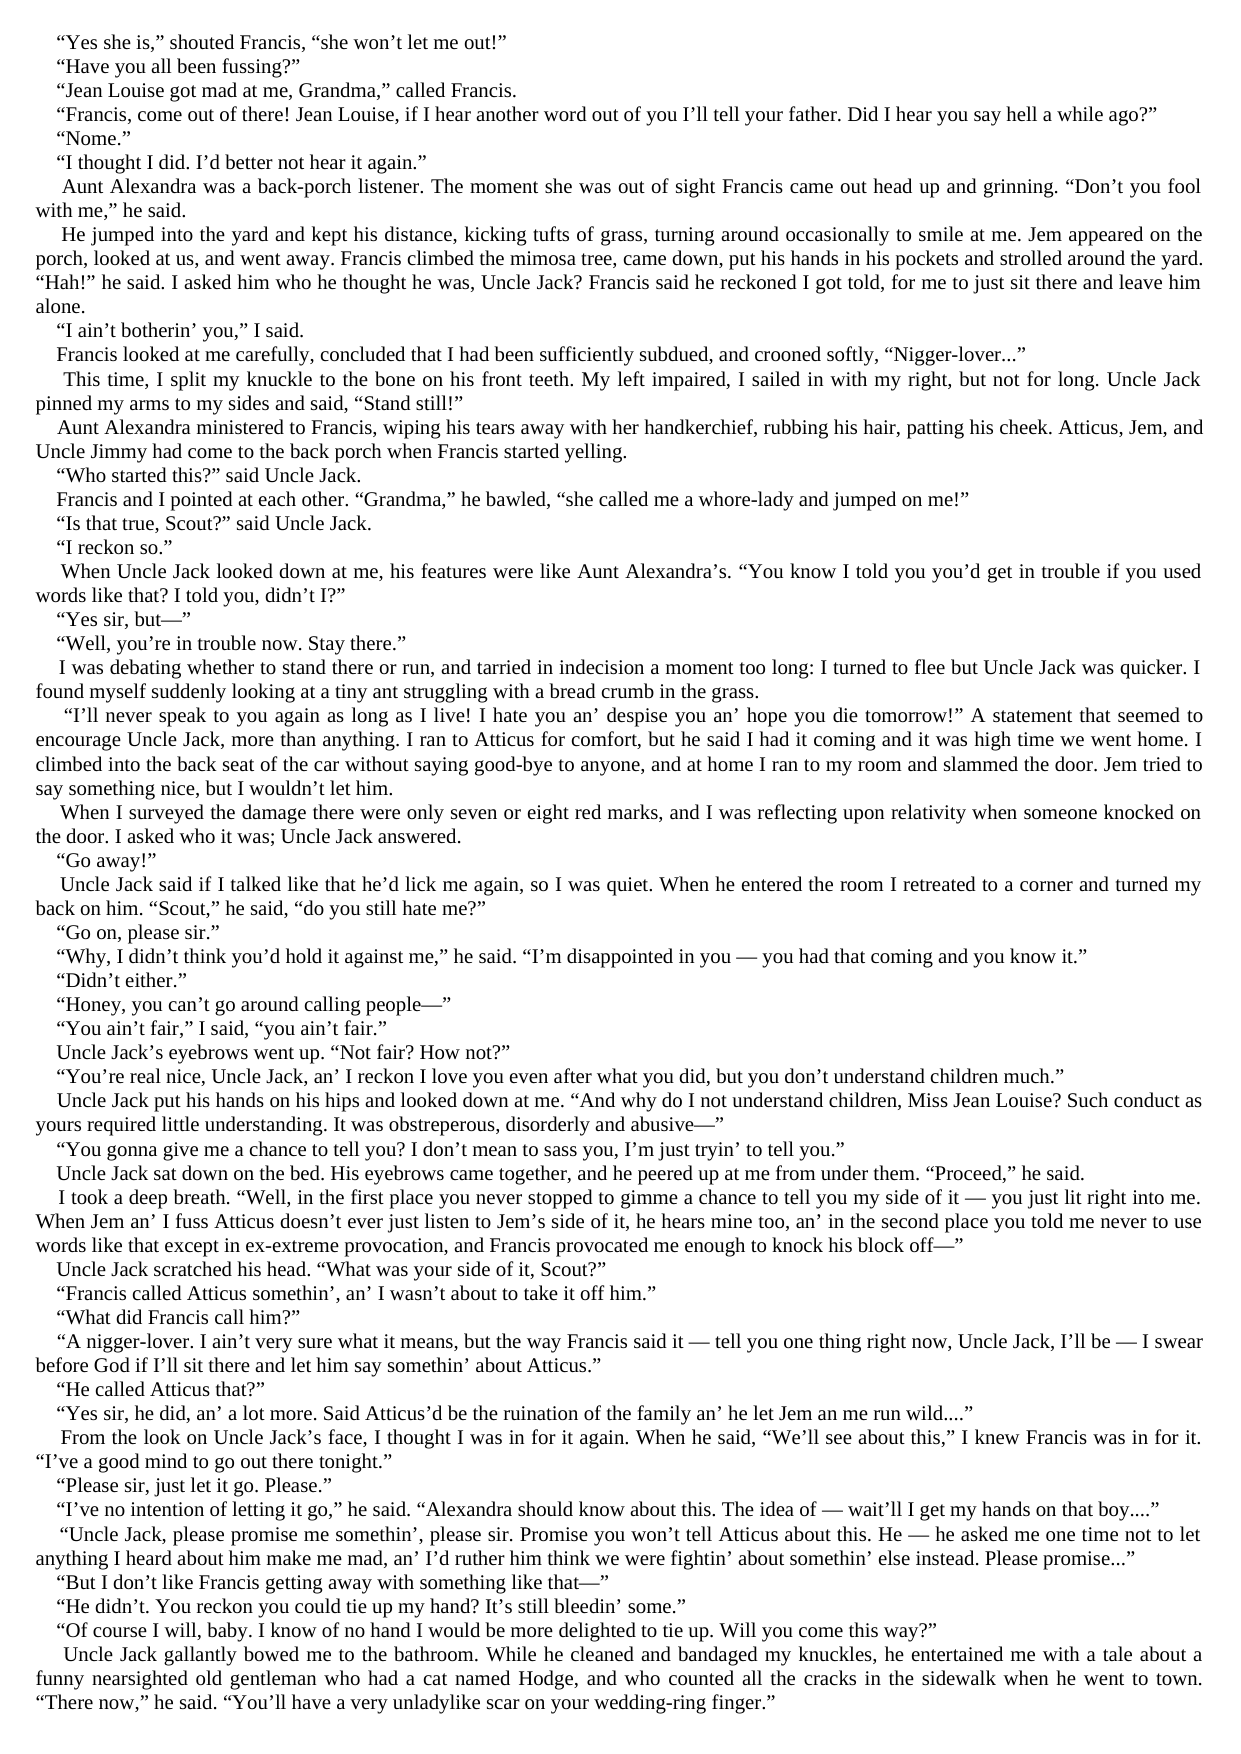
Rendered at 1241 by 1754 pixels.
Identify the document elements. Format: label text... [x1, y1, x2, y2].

text “A nigger-lover. I ain’t very sure what it means, but the way Francis said it — tell you one thing right now, Uncle Jack, I’ll be — I swear before God if I’ll sit there and let him say somethin’ about Atticus.” [35, 1329, 1205, 1377]
text “Francis, come out of there! Jean Louise, if I hear another word out of you I’ll tell your father. Did I hear you say hell a while ago?” [35, 102, 1205, 126]
text “Go away!” [35, 848, 1205, 872]
text “Go on, please sir.” [35, 920, 1205, 944]
text “Yes sir, but—” [35, 607, 1205, 631]
text “He called Atticus that?” [35, 1377, 1205, 1401]
text “You ain’t fair,” I said, “you ain’t fair.” [35, 1016, 1205, 1040]
text “You gonna give me a chance to tell you? I don’t mean to sass you, I’m just tryin’ to tell you.” [35, 1136, 1205, 1161]
text “Nome.” [35, 126, 1205, 150]
text “I thought I did. I’d better not hear it again.” [35, 150, 1205, 174]
text When I surveyed the damage there were only seven or eight red marks, and I was reflecting upon relativity when someone knocked on the door. I asked who it was; Uncle Jack answered. [35, 799, 1205, 848]
text Aunt Alexandra ministered to Francis, wiping his tears away with her handkerchief, rubbing his hair, patting his cheek. Atticus, Jem, and Uncle Jimmy had come to the back porch when Francis started yelling. [35, 414, 1205, 463]
text Uncle Jack put his hands on his hips and looked down at me. “And why do I not understand children, Miss Jean Louise? Such conduct as yours required little understanding. It was obstreperous, disorderly and abusive—” [35, 1088, 1205, 1136]
text Uncle Jack said if I talked like that he’d lick me again, so I was quiet. When he entered the room I retreated to a corner and turned my back on him. “Scout,” he said, “do you still hate me?” [35, 872, 1205, 920]
text “Who started this?” said Uncle Jack. [35, 463, 1205, 487]
text “He didn’t. You reckon you could tie up my hand? It’s still bleedin’ some.” [35, 1594, 1205, 1618]
text “Why, I didn’t think you’d hold it against me,” he said. “I’m disappointed in you — you had that coming and you know it.” [35, 944, 1205, 968]
text Francis and I pointed at each other. “Grandma,” he bawled, “she called me a whore-lady and jumped on me!” [35, 487, 1205, 511]
text I took a deep breath. “Well, in the first place you never stopped to gimme a chance to tell you my side of it — you just lit right into me. When Jem an’ I fuss Atticus doesn’t ever just listen to Jem’s side of it, he hears mine too, an’ in the second place you told me never to use words like that except in ex-extreme provocation, and Francis provocated me enough to knock his block off—” [35, 1184, 1205, 1257]
text From the look on Uncle Jack’s face, I thought I was in for it again. When he said, “We’ll see about this,” I knew Francis was in for it. “I’ve a good mind to go out there tonight.” [35, 1425, 1205, 1473]
text Francis looked at me carefully, concluded that I had been sufficiently subdued, and crooned softly, “Nigger-lover...” [35, 342, 1205, 366]
text “Uncle Jack, please promise me somethin’, please sir. Promise you won’t tell Atticus about this. He — he asked me one time not to let anything I heard about him make me mad, an’ I’d ruther him think we were fightin’ about somethin’ else instead. Please promise...” [35, 1521, 1205, 1569]
text “Yes she is,” shouted Francis, “she won’t let me out!” [35, 29, 1205, 54]
text Uncle Jack’s eyebrows went up. “Not fair? How not?” [35, 1040, 1205, 1064]
text “Well, you’re in trouble now. Stay there.” [35, 631, 1205, 655]
text This time, I split my knuckle to the bone on his front teeth. My left impaired, I sailed in with my right, but not for long. Uncle Jack pinned my arms to my sides and said, “Stand still!” [35, 366, 1205, 414]
text Aunt Alexandra was a back-porch listener. The moment she was out of sight Francis came out head up and grinning. “Don’t you fool with me,” he said. [35, 174, 1205, 222]
text “I reckon so.” [35, 535, 1205, 559]
text He jumped into the yard and kept his distance, kicking tufts of grass, turning around occasionally to smile at me. Jem appeared on the porch, looked at us, and went away. Francis climbed the mimosa tree, came down, put his hands in his pockets and strolled around the yard. “Hah!” he said. I asked him who he thought he was, Uncle Jack? Francis said he reckoned I got told, for me to just sit there and leave him alone. [35, 222, 1205, 318]
text “Please sir, just let it go. Please.” [35, 1473, 1205, 1497]
text Uncle Jack gallantly bowed me to the bathroom. While he cleaned and bandaged my knuckles, he entertained me with a tale about a funny nearsighted old gentleman who had a cat named Hodge, and who counted all the cracks in the sidewalk when he went to town. “There now,” he said. “You’ll have a very unladylike scar on your wedding-ring finger.” [35, 1642, 1205, 1714]
text Uncle Jack sat down on the bed. His eyebrows came together, and he peered up at me from under them. “Proceed,” he said. [35, 1161, 1205, 1184]
text “But I don’t like Francis getting away with something like that—” [35, 1569, 1205, 1594]
text I was debating whether to stand there or run, and tarried in indecision a moment too long: I turned to flee but Uncle Jack was quicker. I found myself suddenly looking at a tiny ant struggling with a bread crumb in the grass. [35, 655, 1205, 703]
text “Honey, you can’t go around calling people—” [35, 992, 1205, 1016]
text Uncle Jack scratched his head. “What was your side of it, Scout?” [35, 1257, 1205, 1281]
text “Didn’t either.” [35, 968, 1205, 992]
text “Yes sir, he did, an’ a lot more. Said Atticus’d be the ruination of the family an’ he let Jem an me run wild....” [35, 1401, 1205, 1425]
text “I’ve no intention of letting it go,” he said. “Alexandra should know about this. The idea of — wait’ll I get my hands on that boy....” [35, 1497, 1205, 1521]
text “You’re real nice, Uncle Jack, an’ I reckon I love you even after what you did, but you don’t understand children much.” [35, 1064, 1205, 1088]
text “Francis called Atticus somethin’, an’ I wasn’t about to take it off him.” [35, 1281, 1205, 1305]
text “Of course I will, baby. I know of no hand I would be more delighted to tie up. Will you come this way?” [35, 1618, 1205, 1642]
text “I ain’t botherin’ you,” I said. [35, 318, 1205, 342]
text “Have you all been fussing?” [35, 54, 1205, 78]
text “I’ll never speak to you again as long as I live! I hate you an’ despise you an’ hope you die tomorrow!” A statement that seemed to encourage Uncle Jack, more than anything. I ran to Atticus for comfort, but he said I had it coming and it was high time we went home. I climbed into the back seat of the car without saying good-bye to anyone, and at home I ran to my room and slammed the door. Jem tried to say something nice, but I wouldn’t let him. [35, 703, 1205, 799]
text “Jean Louise got mad at me, Grandma,” called Francis. [35, 78, 1205, 102]
text “What did Francis call him?” [35, 1305, 1205, 1329]
text “Is that true, Scout?” said Uncle Jack. [35, 511, 1205, 535]
text When Uncle Jack looked down at me, his features were like Aunt Alexandra’s. “You know I told you you’d get in trouble if you used words like that? I told you, didn’t I?” [35, 559, 1205, 607]
